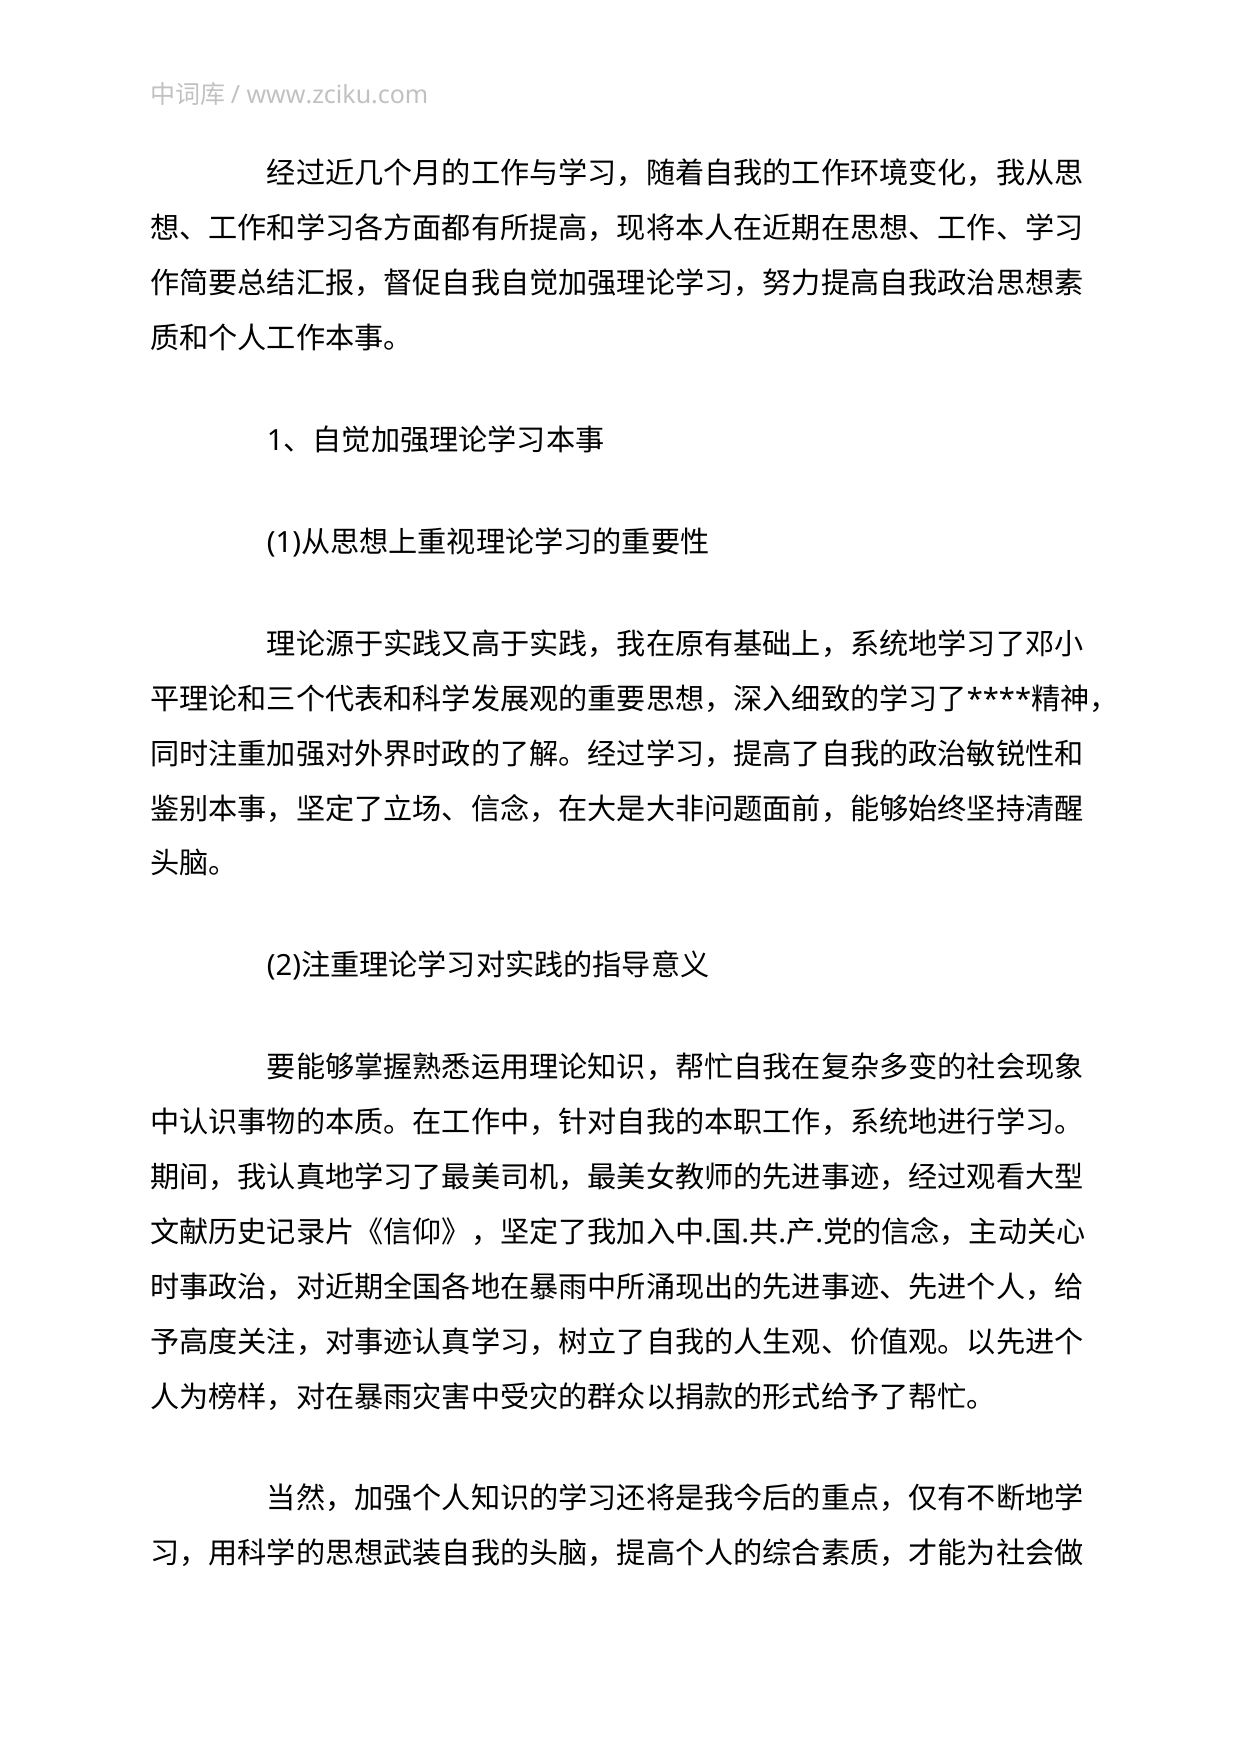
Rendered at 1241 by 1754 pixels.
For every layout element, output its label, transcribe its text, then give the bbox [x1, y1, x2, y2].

text 经过近几个月的工作与学习，随着自我的工作环境变化，我从思想、工作和学习各方面都有所提高，现将本人在近期在思想、工作、学习作简要总结汇报，督促自我自觉加强理论学习，努力提高自我政治思想素质和个人工作本事。 [150, 150, 1090, 357]
text (2)注重理论学习对实践的指导意义 [150, 942, 1090, 984]
text 1、自觉加强理论学习本事 [150, 416, 1090, 459]
text (1)从思想上重视理论学习的重要性 [150, 518, 1090, 561]
text 要能够掌握熟悉运用理论知识，帮忙自我在复杂多变的社会现象中认识事物的本质。在工作中，针对自我的本职工作，系统地进行学习。期间，我认真地学习了最美司机，最美女教师的先进事迹，经过观看大型文献历史记录片《信仰》，坚定了我加入中.国.共.产.党的信念，主动关心时事政治，对近期全国各地在暴雨中所涌现出的先进事迹、先进个人，给予高度关注，对事迹认真学习，树立了自我的人生观、价值观。以先进个人为榜样，对在暴雨灾害中受灾的群众以捐款的形式给予了帮忙。 [150, 1044, 1090, 1416]
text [150, 1475, 1090, 1572]
text 理论源于实践又高于实践，我在原有基础上，系统地学习了邓小平理论和三个代表和科学发展观的重要思想，深入细致的学习了****精神，同时注重加强对外界时政的了解。经过学习，提高了自我的政治敏锐性和鉴别本事，坚定了立场、信念，在大是大非问题面前，能够始终坚持清醒头脑。 [150, 620, 1090, 882]
